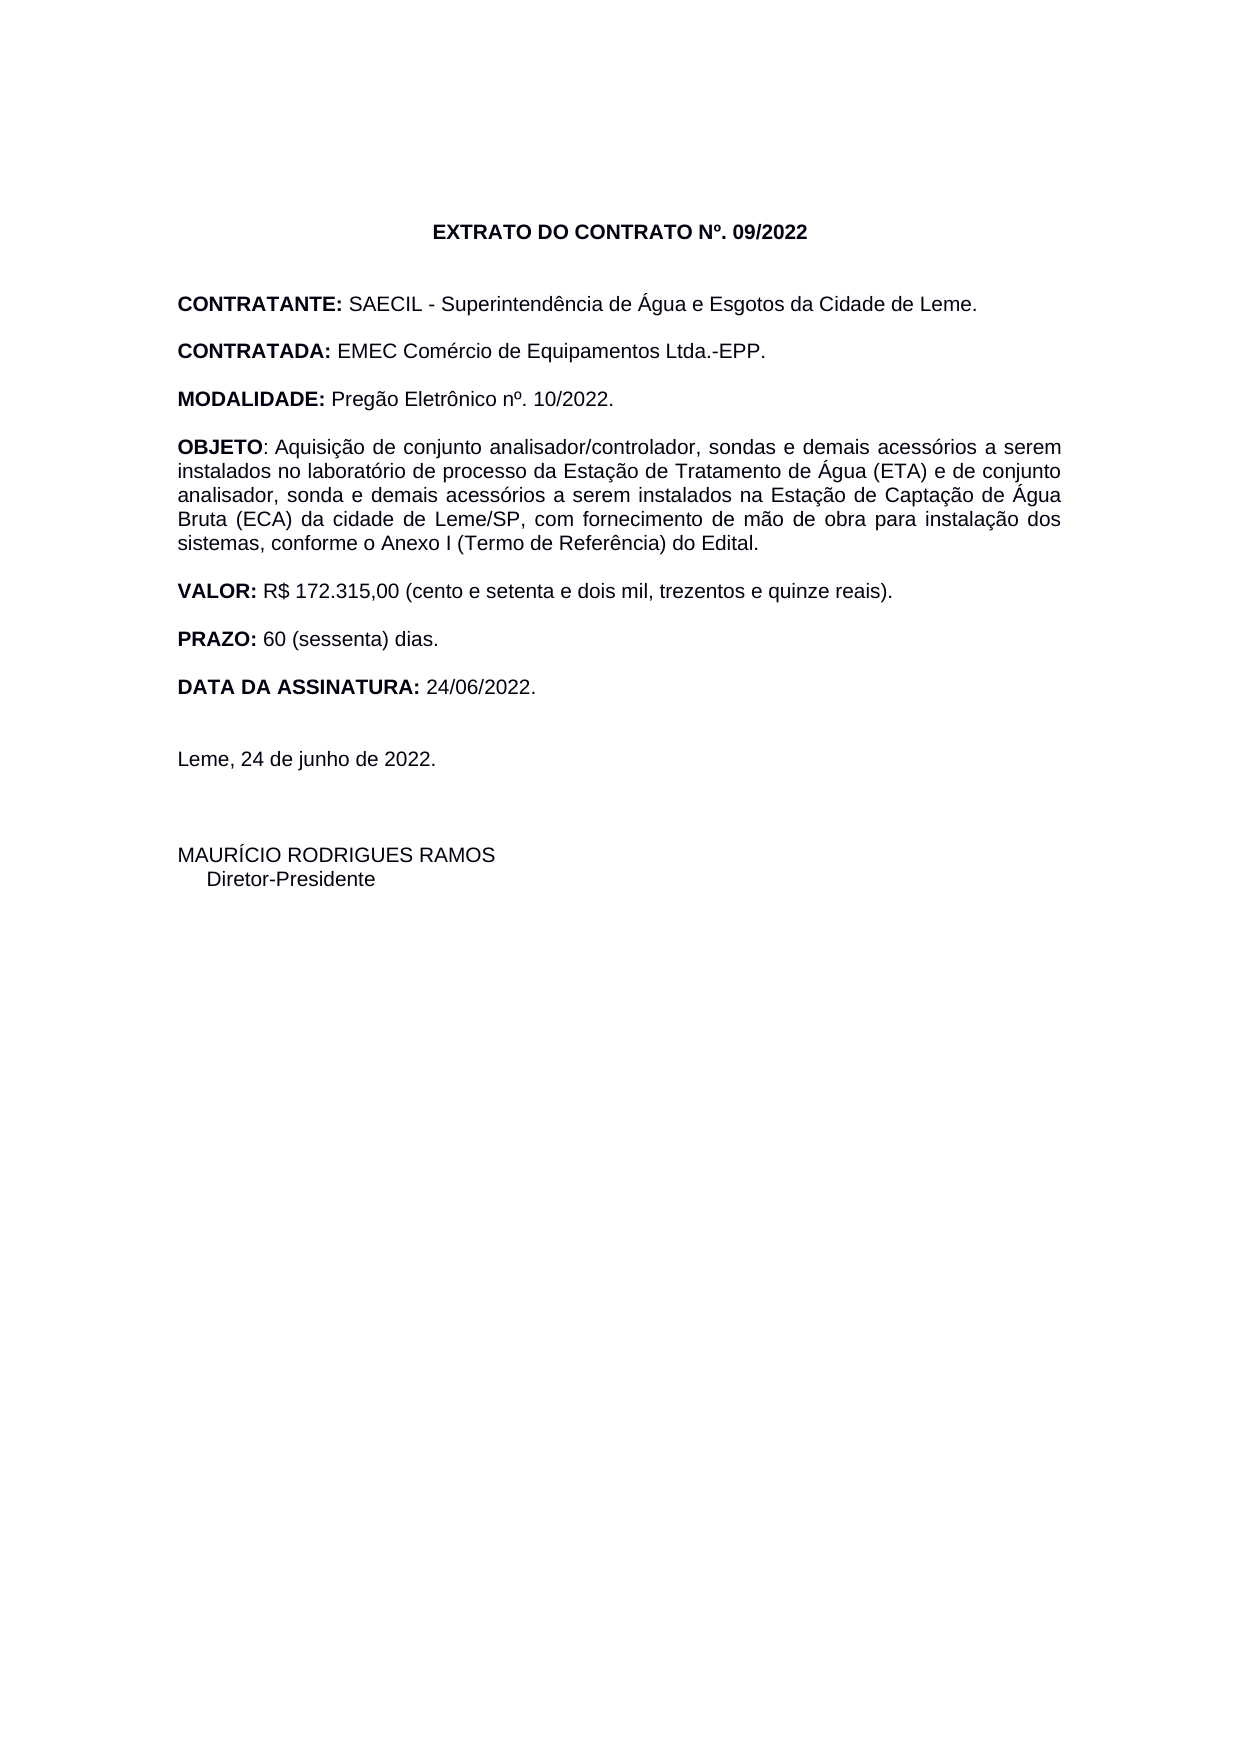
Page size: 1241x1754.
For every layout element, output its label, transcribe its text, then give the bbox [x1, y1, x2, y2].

text CONTRATANTE: SAECIL - Superintendência de Água e Esgotos da Cidade de Leme. [177, 291, 1063, 315]
text PRAZO: 60 (sessenta) dias. [177, 627, 1063, 651]
text MODALIDADE: Pregão Eletrônico nº. 10/2022. [177, 387, 1063, 411]
text Diretor-Presidente [177, 866, 1063, 890]
text MAURÍCIO RODRIGUES RAMOS [177, 842, 1063, 866]
text VALOR: R$ 172.315,00 (cento e setenta e dois mil, trezentos e quinze reais). [177, 579, 1063, 603]
text CONTRATADA: EMEC Comércio de Equipamentos Ltda.-EPP. [177, 339, 1063, 363]
text Leme, 24 de junho de 2022. [177, 747, 1063, 771]
text OBJETO: Aquisição de conjunto analisador/controlador, sondas e demais acessórios a serem instalados no laboratório de processo da Estação de Tratamento de Água (ETA) e de conjunto analisador, sonda e demais acessórios a serem instalados na Estação de Captação de Água Bruta (ECA) da cidade de Leme/SP, com fornecimento de mão de obra para instalação dos sistemas, conforme o Anexo I (Termo de Referência) do Edital. [177, 435, 1063, 555]
text EXTRATO DO CONTRATO Nº. 09/2022 [177, 219, 1063, 243]
text DATA DA ASSINATURA: 24/06/2022. [177, 675, 1063, 699]
